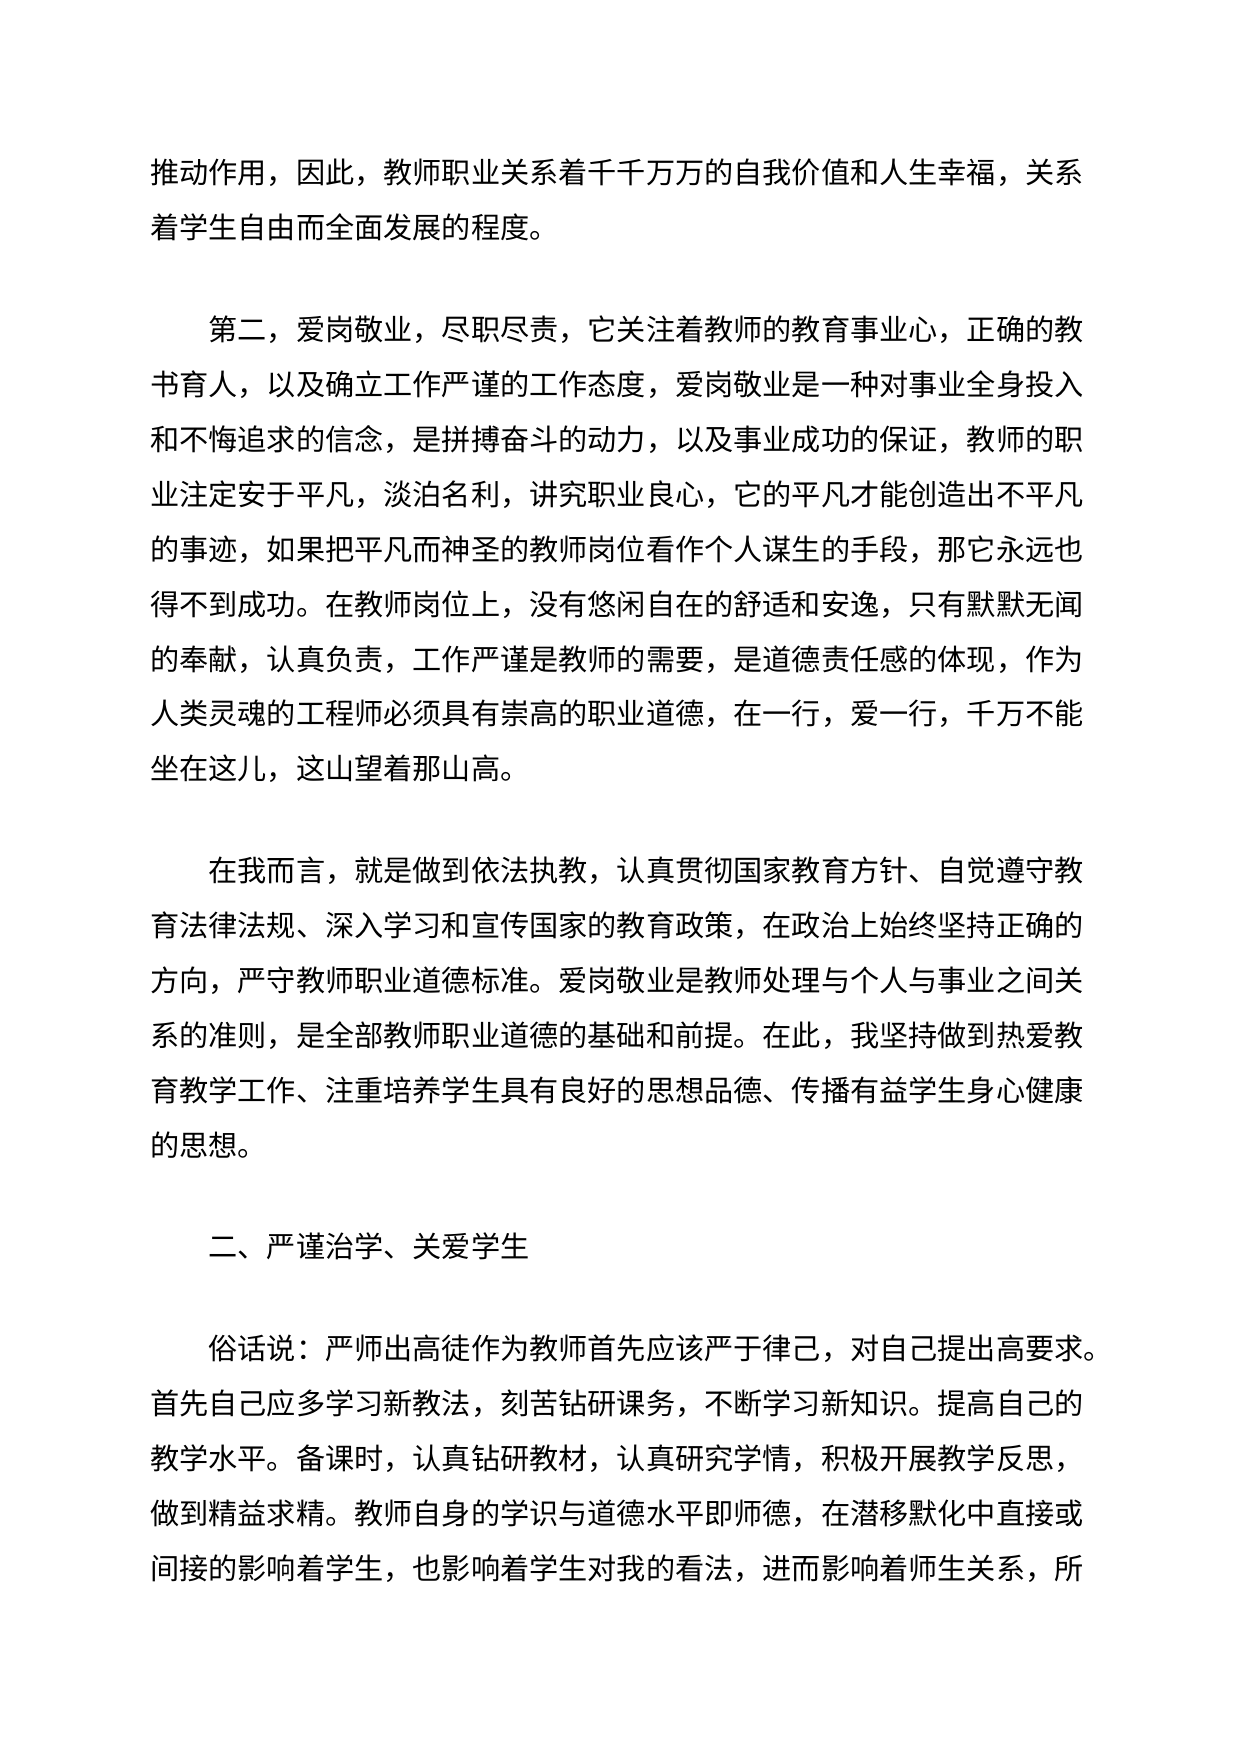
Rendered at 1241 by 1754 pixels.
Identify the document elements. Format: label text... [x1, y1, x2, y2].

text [150, 1326, 1090, 1587]
text 二、严谨治学、关爱学生 [150, 1224, 1090, 1266]
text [150, 150, 1090, 247]
text 在我而言，就是做到依法执教，认真贯彻国家教育方针、自觉遵守教育法律法规、深入学习和宣传国家的教育政策，在政治上始终坚持正确的方向，严守教师职业道德标准。爱岗敬业是教师处理与个人与事业之间关系的准则，是全部教师职业道德的基础和前提。在此，我坚持做到热爱教育教学工作、注重培养学生具有良好的思想品德、传播有益学生身心健康的思想。 [150, 848, 1090, 1164]
text 第二，爱岗敬业，尽职尽责，它关注着教师的教育事业心，正确的教书育人，以及确立工作严谨的工作态度，爱岗敬业是一种对事业全身投入和不悔追求的信念，是拼搏奋斗的动力，以及事业成功的保证，教师的职业注定安于平凡，淡泊名利，讲究职业良心，它的平凡才能创造出不平凡的事迹，如果把平凡而神圣的教师岗位看作个人谋生的手段，那它永远也得不到成功。在教师岗位上，没有悠闲自在的舒适和安逸，只有默默无闻的奉献，认真负责，工作严谨是教师的需要，是道德责任感的体现，作为人类灵魂的工程师必须具有崇高的职业道德，在一行，爱一行，千万不能坐在这儿，这山望着那山高。 [150, 307, 1090, 788]
